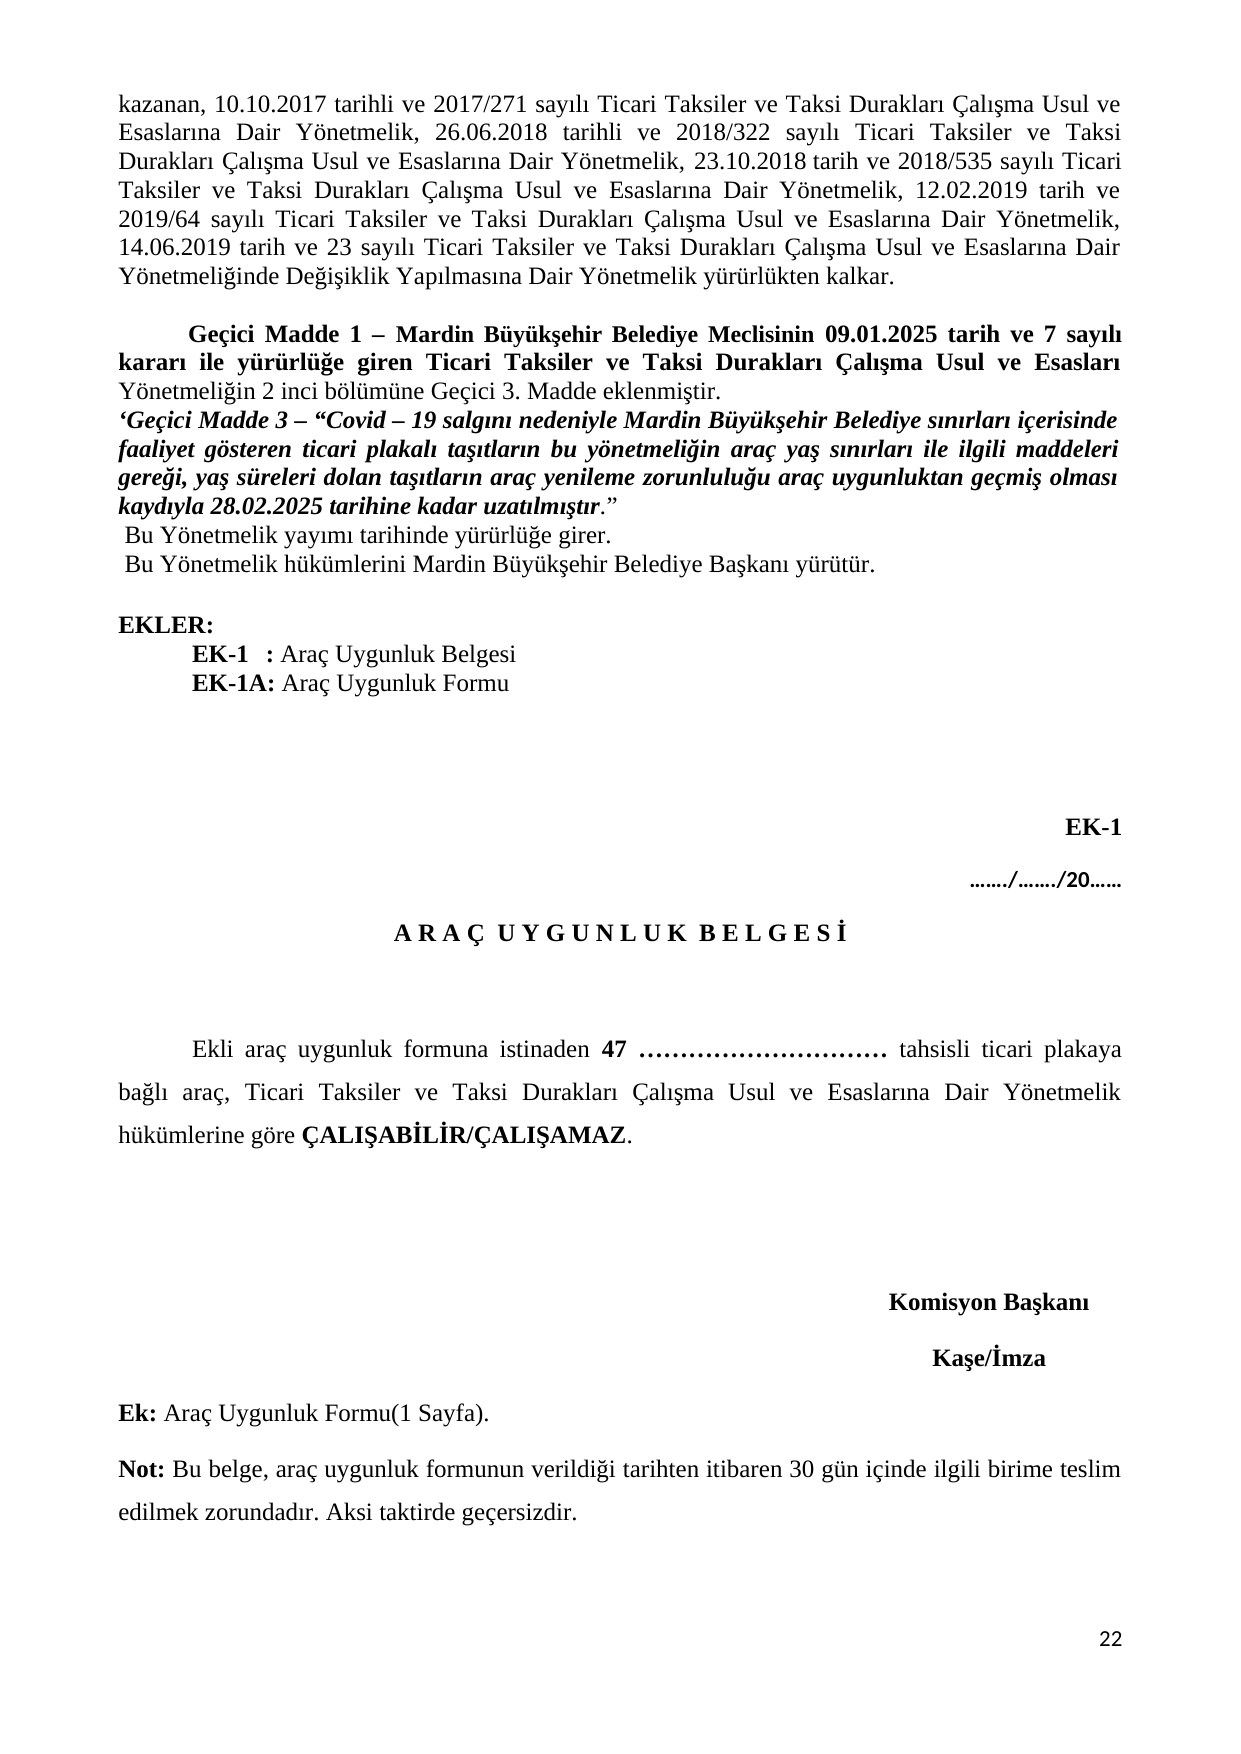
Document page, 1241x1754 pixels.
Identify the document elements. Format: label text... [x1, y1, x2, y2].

text EK-1 : Araç Uygunluk Belgesi [118, 639, 1122, 668]
text Ek: Araç Uygunluk Formu(1 Sayfa). [118, 1398, 1122, 1427]
text EK-1 [118, 812, 1122, 840]
subtitle Bu Yönetmelik yayımı tarihinde yürürlüğe girer. [118, 520, 1122, 549]
text Komisyon Başkanı [856, 1287, 1122, 1316]
subtitle ‘Geçici Madde 3 – “Covid – 19 salgını nedeniyle Mardin Büyükşehir Belediye sınırları içerisinde faaliyet gösteren ticari plakalı taşıtların bu yönetmeliğin araç yaş sınırları ile ilgili maddeleri gereği, yaş süreleri dolan taşıtların araç yenileme zorunluluğu araç uygunluktan geçmiş olması kaydıyla 28.02.2025 tarihine kadar uzatılmıştır.” [118, 405, 1122, 520]
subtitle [118, 89, 1122, 290]
text A R A Ç U Y G U N L U K B E L G E S İ [118, 918, 1122, 947]
text Ekli araç uygunluk formuna istinaden 47 ………………………… tahsisli ticari plakaya bağlı araç, Ticari Taksiler ve Taksi Durakları Çalışma Usul ve Esaslarına Dair Yönetmelik hükümlerine göre ÇALIŞABİLİR/ÇALIŞAMAZ. [118, 1034, 1122, 1149]
text ……./……./20…… [118, 866, 1122, 893]
subtitle Geçici Madde 1 – Mardin Büyükşehir Belediye Meclisinin 09.01.2025 tarih ve 7 sayılı kararı ile yürürlüğe giren Ticari Taksiler ve Taksi Durakları Çalışma Usul ve Esasları Yönetmeliğin 2 inci bölümüne Geçici 3. Madde eklenmiştir. [118, 319, 1122, 405]
subtitle Bu Yönetmelik hükümlerini Mardin Büyükşehir Belediye Başkanı yürütür. [118, 549, 1122, 577]
text Not: Bu belge, araç uygunluk formunun verildiği tarihten itibaren 30 gün içinde ilgili birime teslim edilmek zorundadır. Aksi taktirde geçersizdir. [118, 1454, 1122, 1526]
text Kaşe/İmza [856, 1343, 1122, 1372]
text EK-1A: Araç Uygunluk Formu [118, 668, 1122, 697]
text EKLER: [118, 610, 1122, 639]
